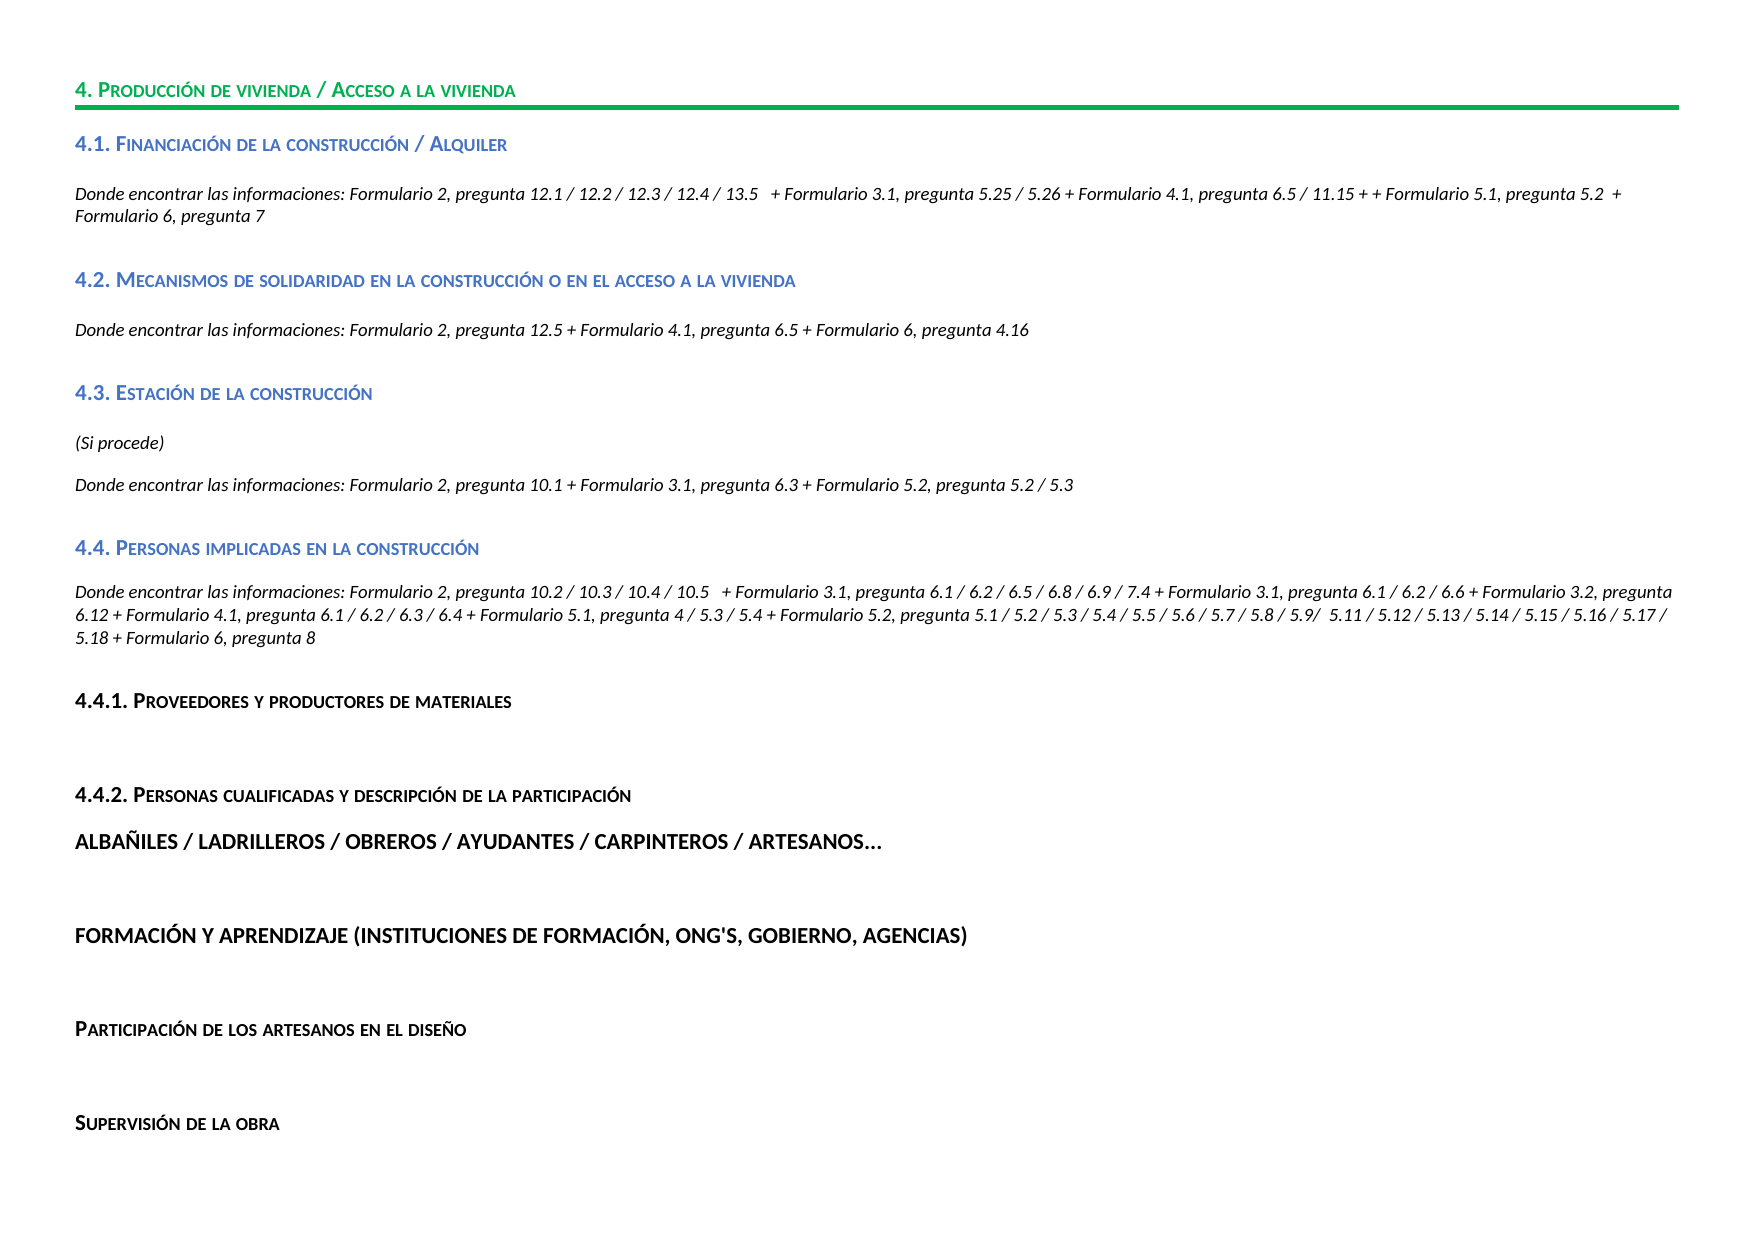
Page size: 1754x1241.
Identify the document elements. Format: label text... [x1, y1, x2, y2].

text 4.1. Financiación de la construcción / Alquiler [75, 129, 1679, 157]
text Donde encontrar las informaciones: Formulario 2, pregunta 12.1 / 12.2 / 12.3 / 12.4 / 13.5 + Formulario 3.1, pregunta 5.25 / 5.26 + Formulario 4.1, pregunta 6.5 / 11.15 + + Formulario 5.1, pregunta 5.2 + Formulario 6, pregunta 7 [75, 182, 1679, 227]
text 4.4.1. Proveedores y productores de materiales [75, 686, 1679, 714]
text Donde encontrar las informaciones: Formulario 2, pregunta 10.2 / 10.3 / 10.4 / 10.5 + Formulario 3.1, pregunta 6.1 / 6.2 / 6.5 / 6.8 / 6.9 / 7.4 + Formulario 3.1, pregunta 6.1 / 6.2 / 6.6 + Formulario 3.2, pregunta 6.12 + Formulario 4.1, pregunta 6.1 / 6.2 / 6.3 / 6.4 + Formulario 5.1, pregunta 4 / 5.3 / 5.4 + Formulario 5.2, pregunta 5.1 / 5.2 / 5.3 / 5.4 / 5.5 / 5.6 / 5.7 / 5.8 / 5.9/ 5.11 / 5.12 / 5.13 / 5.14 / 5.15 / 5.16 / 5.17 / 5.18 + Formulario 6, pregunta 8 [75, 580, 1679, 649]
text Donde encontrar las informaciones: Formulario 2, pregunta 10.1 + Formulario 3.1, pregunta 6.3 + Formulario 5.2, pregunta 5.2 / 5.3 [75, 473, 1679, 496]
text Donde encontrar las informaciones: Formulario 2, pregunta 12.5 + Formulario 4.1, pregunta 6.5 + Formulario 6, pregunta 4.16 [75, 318, 1679, 341]
text 4.3. Estación de la construcción [75, 378, 1679, 406]
text ALBAÑILES / LADRILLEROS / OBREROS / AYUDANTES / CARPINTEROS / ARTESANOS... [75, 827, 1679, 855]
text 4.2. Mecanismos de solidaridad en la construcción o en el acceso a la vivienda [75, 265, 1679, 293]
text Supervisión de la obra [75, 1108, 1679, 1136]
text 4.4.2. Personas cualificadas y descripción de la participación [75, 780, 1679, 808]
text FORMACIÓN Y APRENDIZAJE (INSTITUCIONES DE FORMACIÓN, ONG'S, GOBIERNO, AGENCIAS) [75, 921, 1679, 949]
text 4. Producción de vivienda / Acceso a la vivienda [75, 75, 1679, 105]
text (Si procede) [75, 431, 1679, 454]
text Participación de los artesanos en el diseño [75, 1014, 1679, 1042]
text 4.4. Personas implicadas en la construcción [75, 533, 1679, 561]
